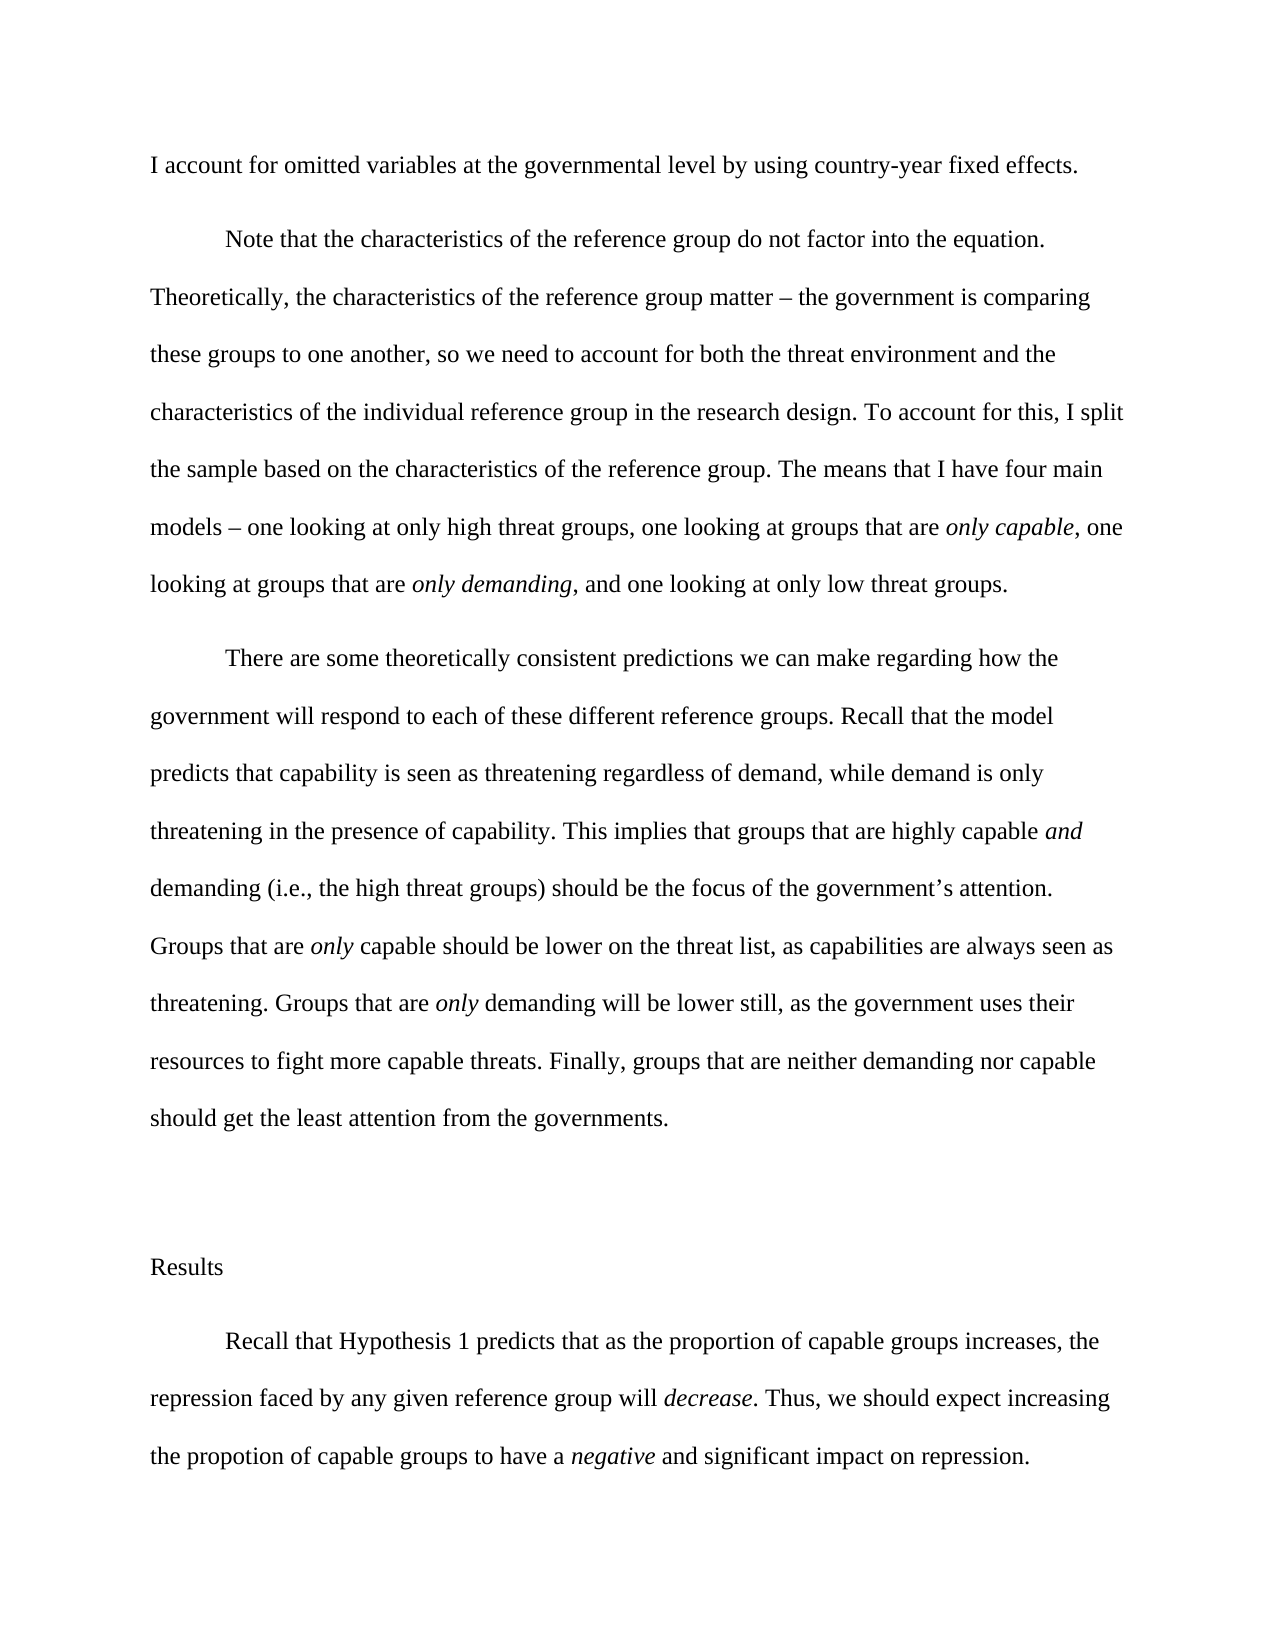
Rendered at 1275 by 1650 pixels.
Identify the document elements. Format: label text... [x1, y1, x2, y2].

text There are some theoretically consistent predictions we can make regarding how the government will respond to each of these different reference groups. Recall that the model predicts that capability is seen as threatening regardless of demand, while demand is only threatening in the presence of capability. This implies that groups that are highly capable and demanding (i.e., the high threat groups) should be the focus of the government’s attention. Groups that are only capable should be lower on the threat list, as capabilities are always seen as threatening. Groups that are only demanding will be lower still, as the government uses their resources to fight more capable threats. Finally, groups that are neither demanding nor capable should get the least attention from the governments. [150, 643, 1125, 1132]
text Results [150, 1252, 1125, 1280]
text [150, 1326, 1125, 1469]
text Note that the characteristics of the reference group do not factor into the equation. Theoretically, the characteristics of the reference group matter – the government is comparing these groups to one another, so we need to account for both the threat environment and the characteristics of the individual reference group in the research design. To account for this, I split the sample based on the characteristics of the reference group. The means that I have four main models – one looking at only high threat groups, one looking at groups that are only capable, one looking at groups that are only demanding, and one looking at only low threat groups. [150, 224, 1125, 598]
text I account for omitted variables at the governmental level by using country-year fixed effects. [150, 150, 1125, 179]
